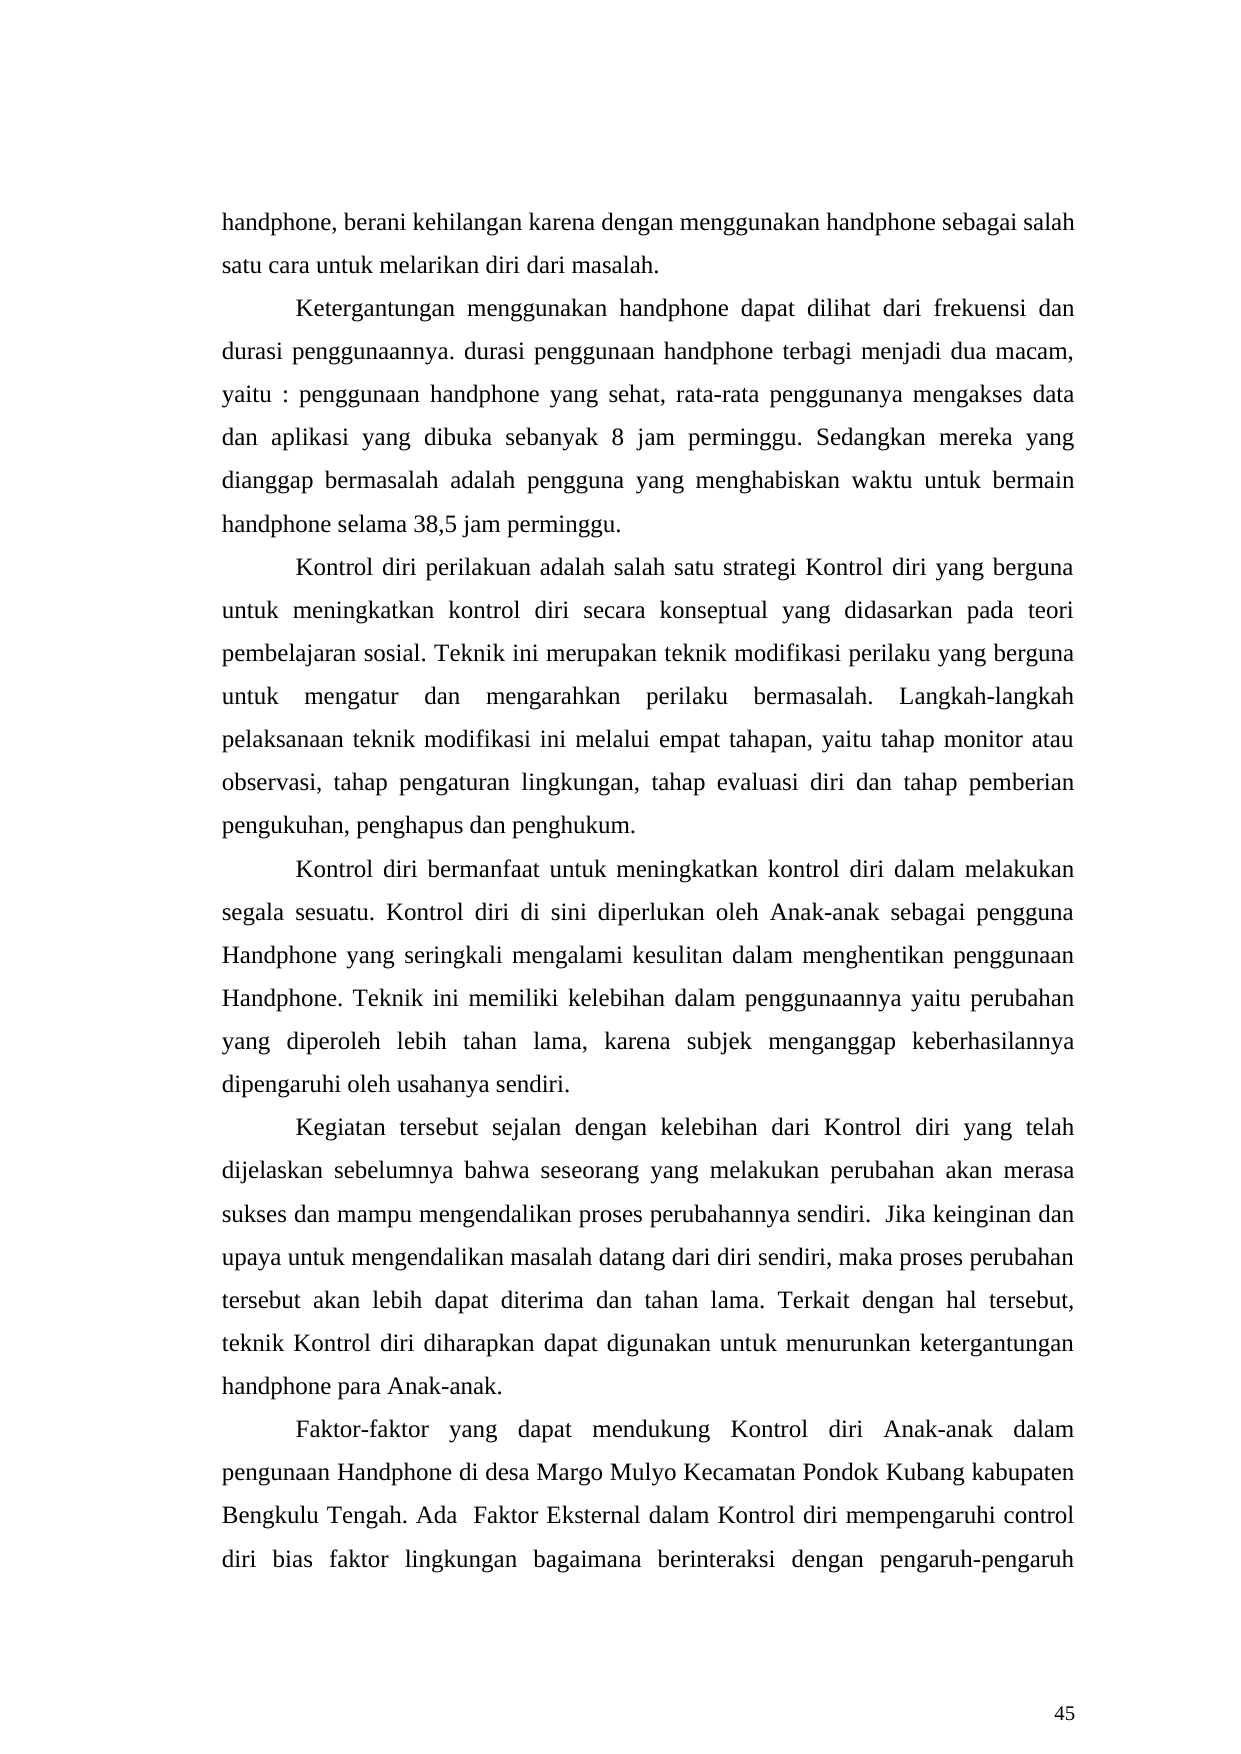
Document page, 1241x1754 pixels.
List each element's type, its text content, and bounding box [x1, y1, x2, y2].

text Kegiatan tersebut sejalan dengan kelebihan dari Kontrol diri yang telah dijelaskan sebelumnya bahwa seseorang yang melakukan perubahan akan merasa sukses dan mampu mengendalikan proses perubahannya sendiri. Jika keinginan dan upaya untuk mengendalikan masalah datang dari diri sendiri, maka proses perubahan tersebut akan lebih dapat diterima dan tahan lama. Terkait dengan hal tersebut, teknik Kontrol diri diharapkan dapat digunakan untuk menurunkan ketergantungan handphone para Anak-anak. [222, 1112, 1075, 1400]
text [222, 1414, 1075, 1572]
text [222, 207, 1075, 279]
text Ketergantungan menggunakan handphone dapat dilihat dari frekuensi dan durasi penggunaannya. durasi penggunaan handphone terbagi menjadi dua macam, yaitu : penggunaan handphone yang sehat, rata-rata penggunanya mengakses data dan aplikasi yang dibuka sebanyak 8 jam perminggu. Sedangkan mereka yang dianggap bermasalah adalah pengguna yang menghabiskan waktu untuk bermain handphone selama 38,5 jam perminggu. [222, 293, 1075, 537]
text Kontrol diri bermanfaat untuk meningkatkan kontrol diri dalam melakukan segala sesuatu. Kontrol diri di sini diperlukan oleh Anak-anak sebagai pengguna Handphone yang seringkali mengalami kesulitan dalam menghentikan penggunaan Handphone. Teknik ini memiliki kelebihan dalam penggunaannya yaitu perubahan yang diperoleh lebih tahan lama, karena subjek menganggap keberhasilannya dipengaruhi oleh usahanya sendiri. [222, 854, 1075, 1098]
text Kontrol diri perilakuan adalah salah satu strategi Kontrol diri yang berguna untuk meningkatkan kontrol diri secara konseptual yang didasarkan pada teori pembelajaran sosial. Teknik ini merupakan teknik modifikasi perilaku yang berguna untuk mengatur dan mengarahkan perilaku bermasalah. Langkah-langkah pelaksanaan teknik modifikasi ini melalui empat tahapan, yaitu tahap monitor atau observasi, tahap pengaturan lingkungan, tahap evaluasi diri dan tahap pemberian pengukuhan, penghapus dan penghukum. [222, 552, 1075, 839]
